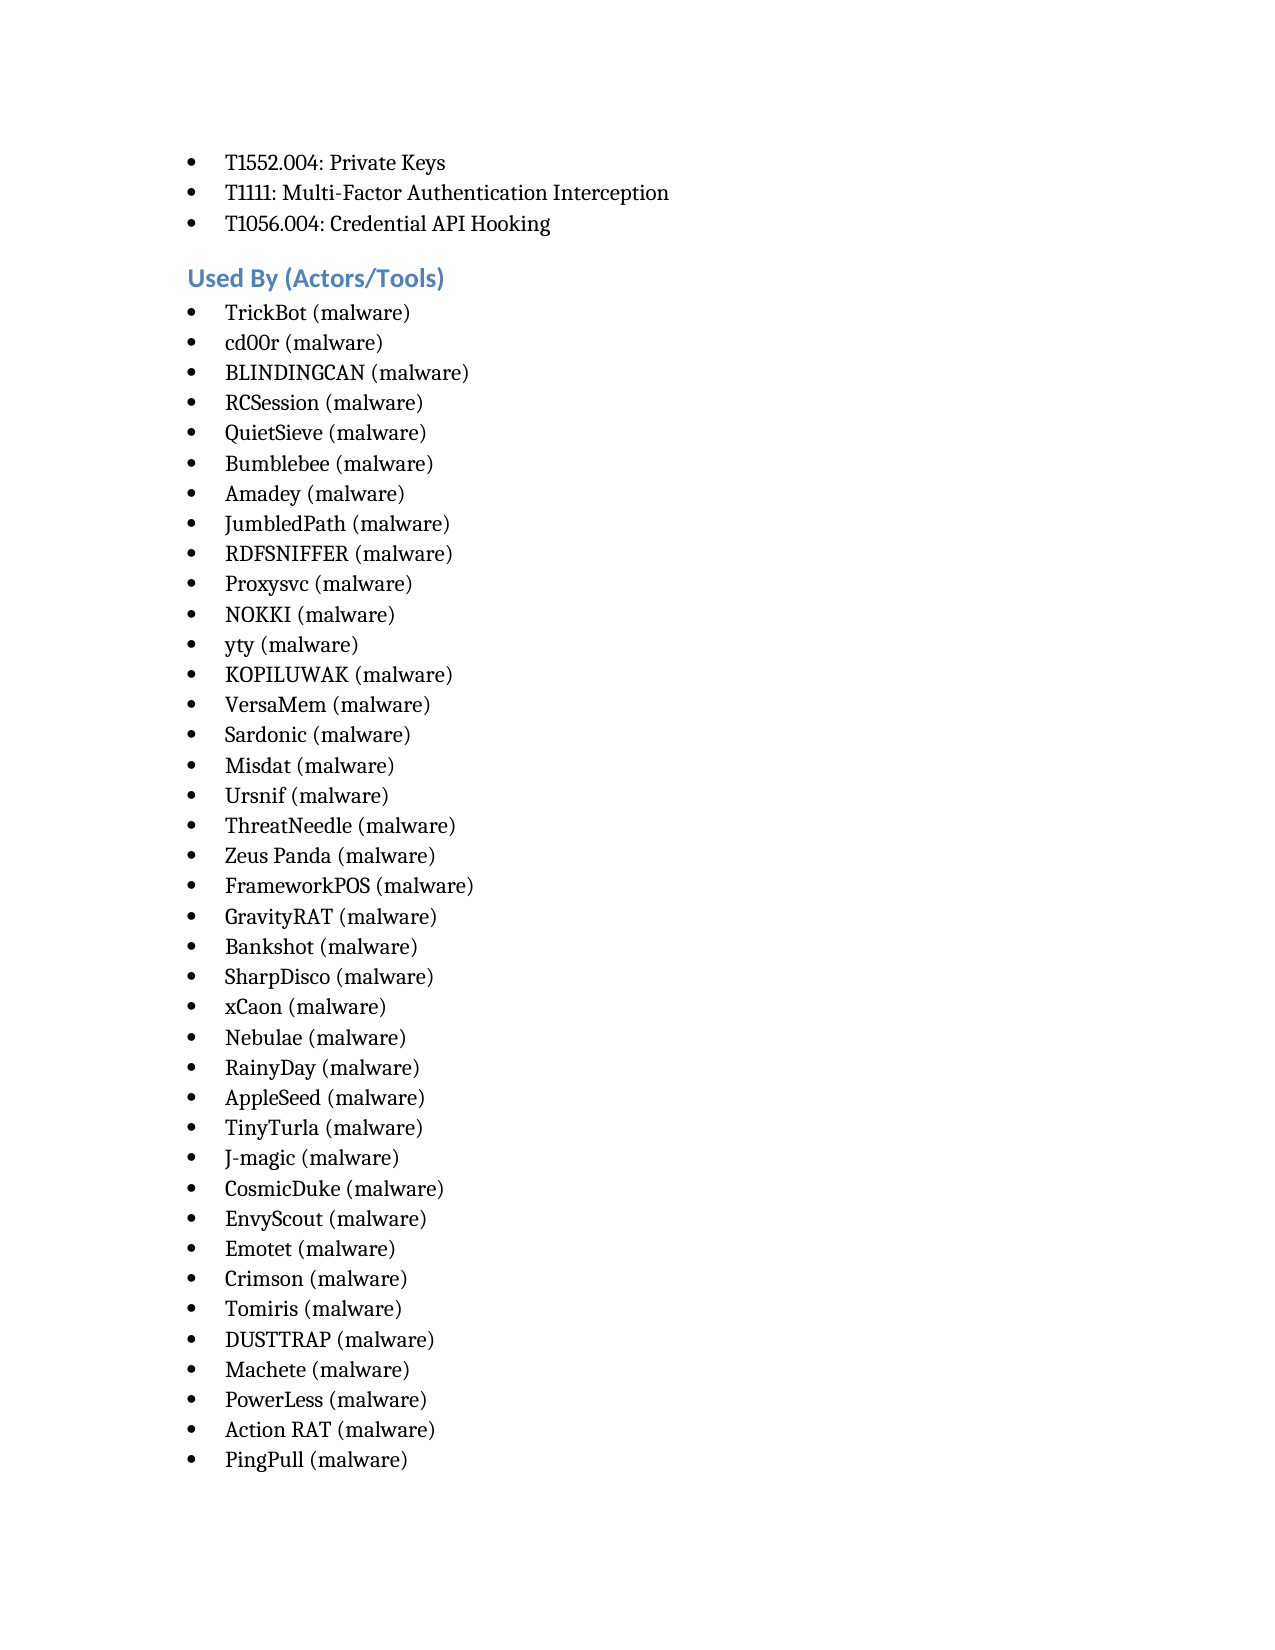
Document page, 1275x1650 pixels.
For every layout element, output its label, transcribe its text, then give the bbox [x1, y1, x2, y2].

list RCSession (malware) [187, 390, 1087, 416]
list BLINDINGCAN (malware) [187, 360, 1087, 386]
list Bankshot (malware) [187, 934, 1087, 960]
list FrameworkPOS (malware) [187, 873, 1087, 900]
list CosmicDuke (malware) [187, 1175, 1087, 1202]
list EnvyScout (malware) [187, 1206, 1087, 1232]
list VersaMem (malware) [187, 692, 1087, 718]
list KOPILUWAK (malware) [187, 662, 1087, 688]
list SharpDisco (malware) [187, 964, 1087, 990]
list JumbledPath (malware) [187, 511, 1087, 537]
list T1552.004: Private Keys [187, 150, 1087, 176]
list Machete (malware) [187, 1357, 1087, 1383]
list xCaon (malware) [187, 994, 1087, 1021]
list Amadey (malware) [187, 481, 1087, 507]
list Bumblebee (malware) [187, 450, 1087, 477]
list NOKKI (malware) [187, 601, 1087, 628]
list Nebulae (malware) [187, 1024, 1087, 1051]
list Sardonic (malware) [187, 722, 1087, 749]
list yty (malware) [187, 632, 1087, 658]
list cd00r (malware) [187, 329, 1087, 356]
list Emotet (malware) [187, 1236, 1087, 1262]
list T1056.004: Credential API Hooking [187, 210, 1087, 237]
list RainyDay (malware) [187, 1054, 1087, 1081]
list TrickBot (malware) [187, 299, 1087, 326]
list GravityRAT (malware) [187, 903, 1087, 930]
list Zeus Panda (malware) [187, 843, 1087, 869]
list Ursnif (malware) [187, 783, 1087, 809]
list PingPull (malware) [187, 1447, 1087, 1474]
list Action RAT (malware) [187, 1417, 1087, 1443]
list Crimson (malware) [187, 1266, 1087, 1292]
list J-magic (malware) [187, 1145, 1087, 1172]
list Tomiris (malware) [187, 1296, 1087, 1323]
list T1111: Multi-Factor Authentication Interception [187, 180, 1087, 207]
list DUSTTRAP (malware) [187, 1326, 1087, 1353]
list PowerLess (malware) [187, 1387, 1087, 1413]
list Proxysvc (malware) [187, 571, 1087, 598]
list RDFSNIFFER (malware) [187, 541, 1087, 567]
list ThreatNeedle (malware) [187, 813, 1087, 839]
list AppleSeed (malware) [187, 1085, 1087, 1111]
list Misdat (malware) [187, 752, 1087, 779]
list QuietSieve (malware) [187, 420, 1087, 447]
list TinyTurla (malware) [187, 1115, 1087, 1141]
subtitle Used By (Actors/Tools) [187, 261, 1087, 294]
